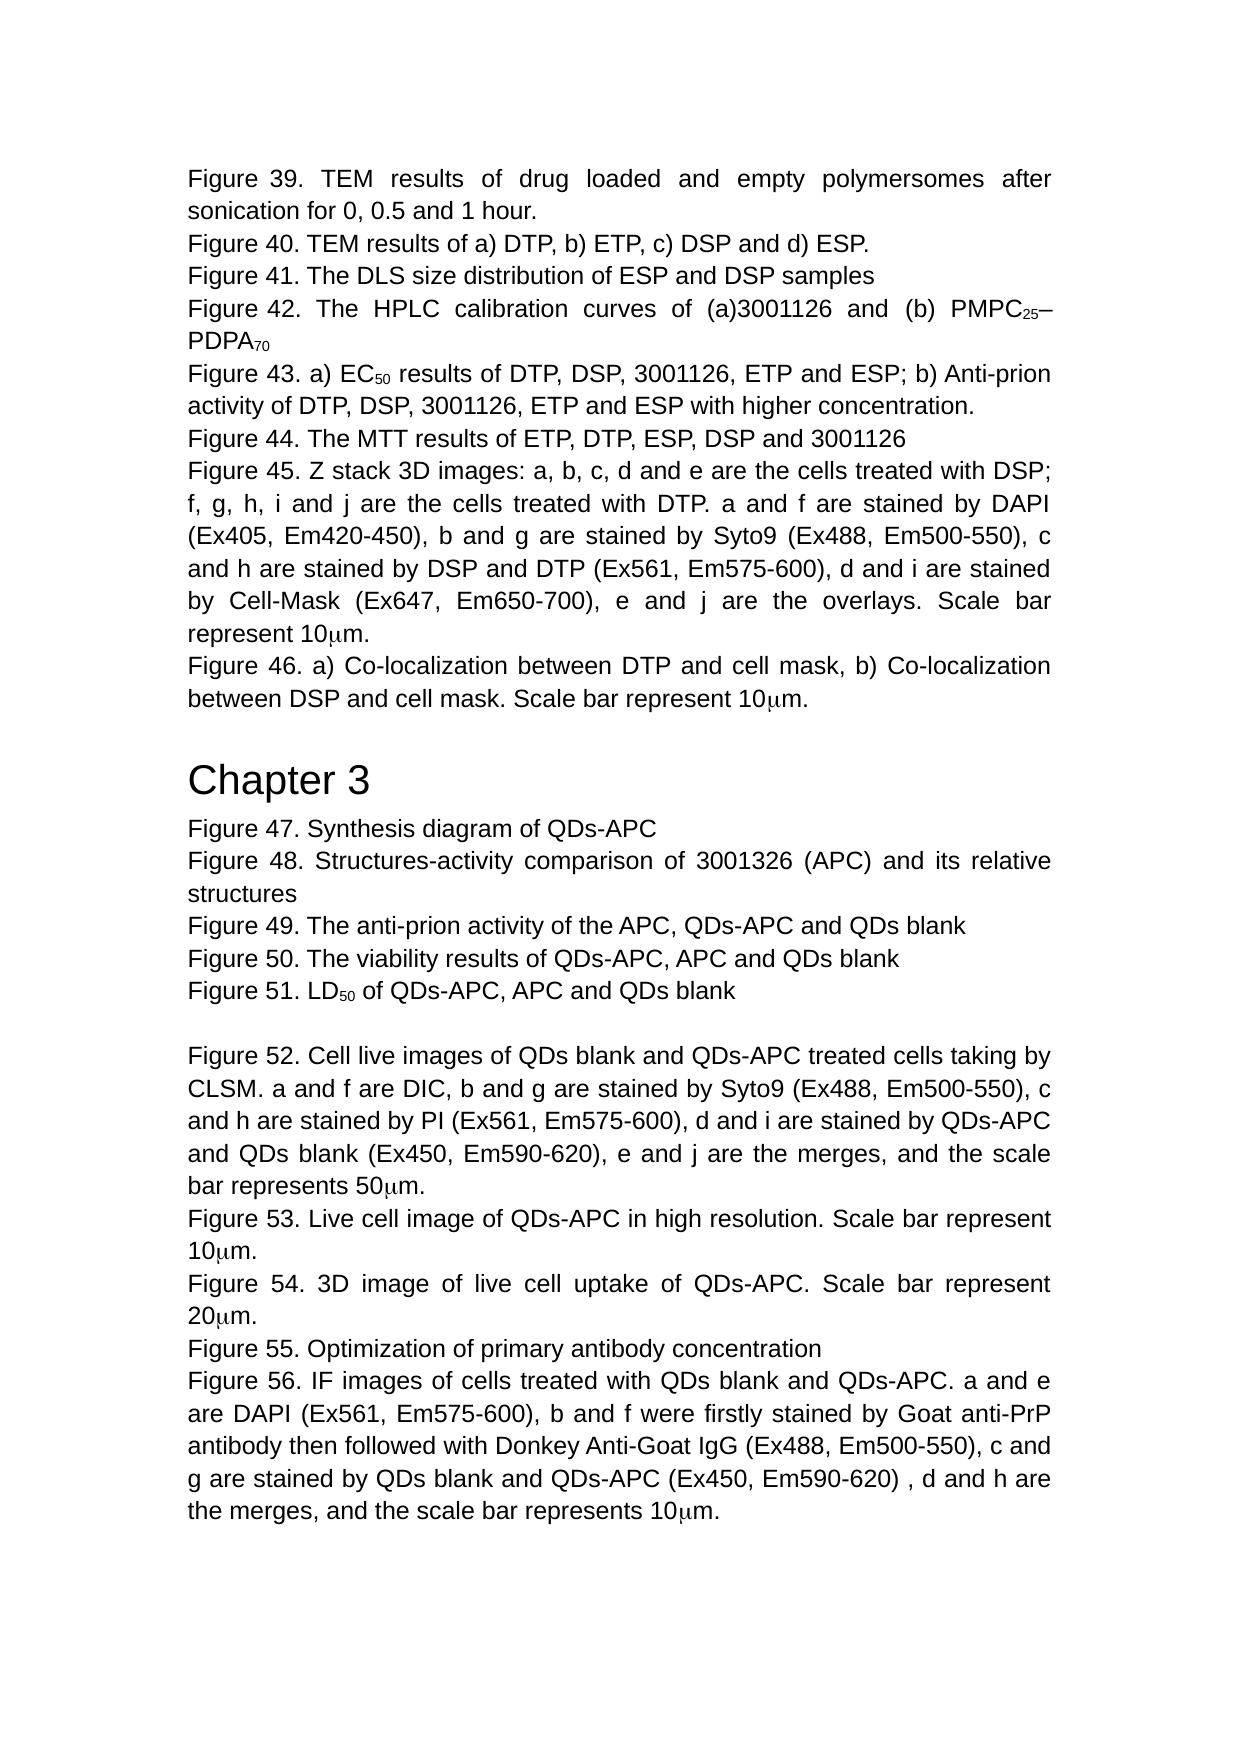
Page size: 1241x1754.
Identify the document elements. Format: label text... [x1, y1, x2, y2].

text Figure 39. TEM results of drug loaded and empty polymersomes after sonication for 0, 0.5 and 1 hour. [187, 162, 1053, 227]
text Figure 43. a) EC50 results of DTP, DSP, 3001126, ETP and ESP; b) Anti-prion activity of DTP, DSP, 3001126, ETP and ESP with higher concentration. [187, 357, 1053, 422]
text Figure 42. The HPLC calibration curves of (a)3001126 and (b) PMPC25–PDPA70 [187, 292, 1053, 357]
text Figure 50. The viability results of QDs-APC, APC and QDs blank [187, 942, 1053, 974]
text Figure 48. Structures-activity comparison of 3001326 (APC) and its relative structures [187, 844, 1053, 909]
text Figure 41. The DLS size distribution of ESP and DSP samples [187, 259, 1053, 292]
text Figure 52. Cell live images of QDs blank and QDs-APC treated cells taking by CLSM. a and f are DIC, b and g are stained by Syto9 (Ex488, Em500-550), c and h are stained by PI (Ex561, Em575-600), d and i are stained by QDs-APC and QDs blank (Ex450, Em590-620), e and j are the merges, and the scale bar represents 50m. [187, 1039, 1053, 1202]
text Figure 46. a) Co-localization between DTP and cell mask, b) Co-localization between DSP and cell mask. Scale bar represent 10m. [187, 649, 1053, 714]
text Figure 56. IF images of cells treated with QDs blank and QDs-APC. a and e are DAPI (Ex561, Em575-600), b and f were firstly stained by Goat anti-PrP antibody then followed with Donkey Anti-Goat IgG (Ex488, Em500-550), c and g are stained by QDs blank and QDs-APC (Ex450, Em590-620) , d and h are the merges, and the scale bar represents 10m. [187, 1364, 1053, 1527]
text Figure 44. The MTT results of ETP, DTP, ESP, DSP and 3001126 [187, 422, 1053, 454]
text Figure 55. Optimization of primary antibody concentration [187, 1332, 1053, 1364]
text Figure 49. The anti-prion activity of the APC, QDs-APC and QDs blank [187, 909, 1053, 942]
text Figure 54. 3D image of live cell uptake of QDs-APC. Scale bar represent 20m. [187, 1267, 1053, 1332]
text Figure 47. Synthesis diagram of QDs-APC [187, 812, 1053, 844]
text Figure 53. Live cell image of QDs-APC in high resolution. Scale bar represent 10m. [187, 1202, 1053, 1267]
text Figure 40. TEM results of a) DTP, b) ETP, c) DSP and d) ESP. [187, 227, 1053, 259]
text Figure 45. Z stack 3D images: a, b, c, d and e are the cells treated with DSP; f, g, h, i and j are the cells treated with DTP. a and f are stained by DAPI (Ex405, Em420-450), b and g are stained by Syto9 (Ex488, Em500-550), c and h are stained by DSP and DTP (Ex561, Em575-600), d and i are stained by Cell-Mask (Ex647, Em650-700), e and j are the overlays. Scale bar represent 10m. [187, 454, 1053, 649]
text Figure 51. LD50 of QDs-APC, APC and QDs blank [187, 974, 1053, 1007]
text Chapter 3 [187, 747, 1053, 812]
